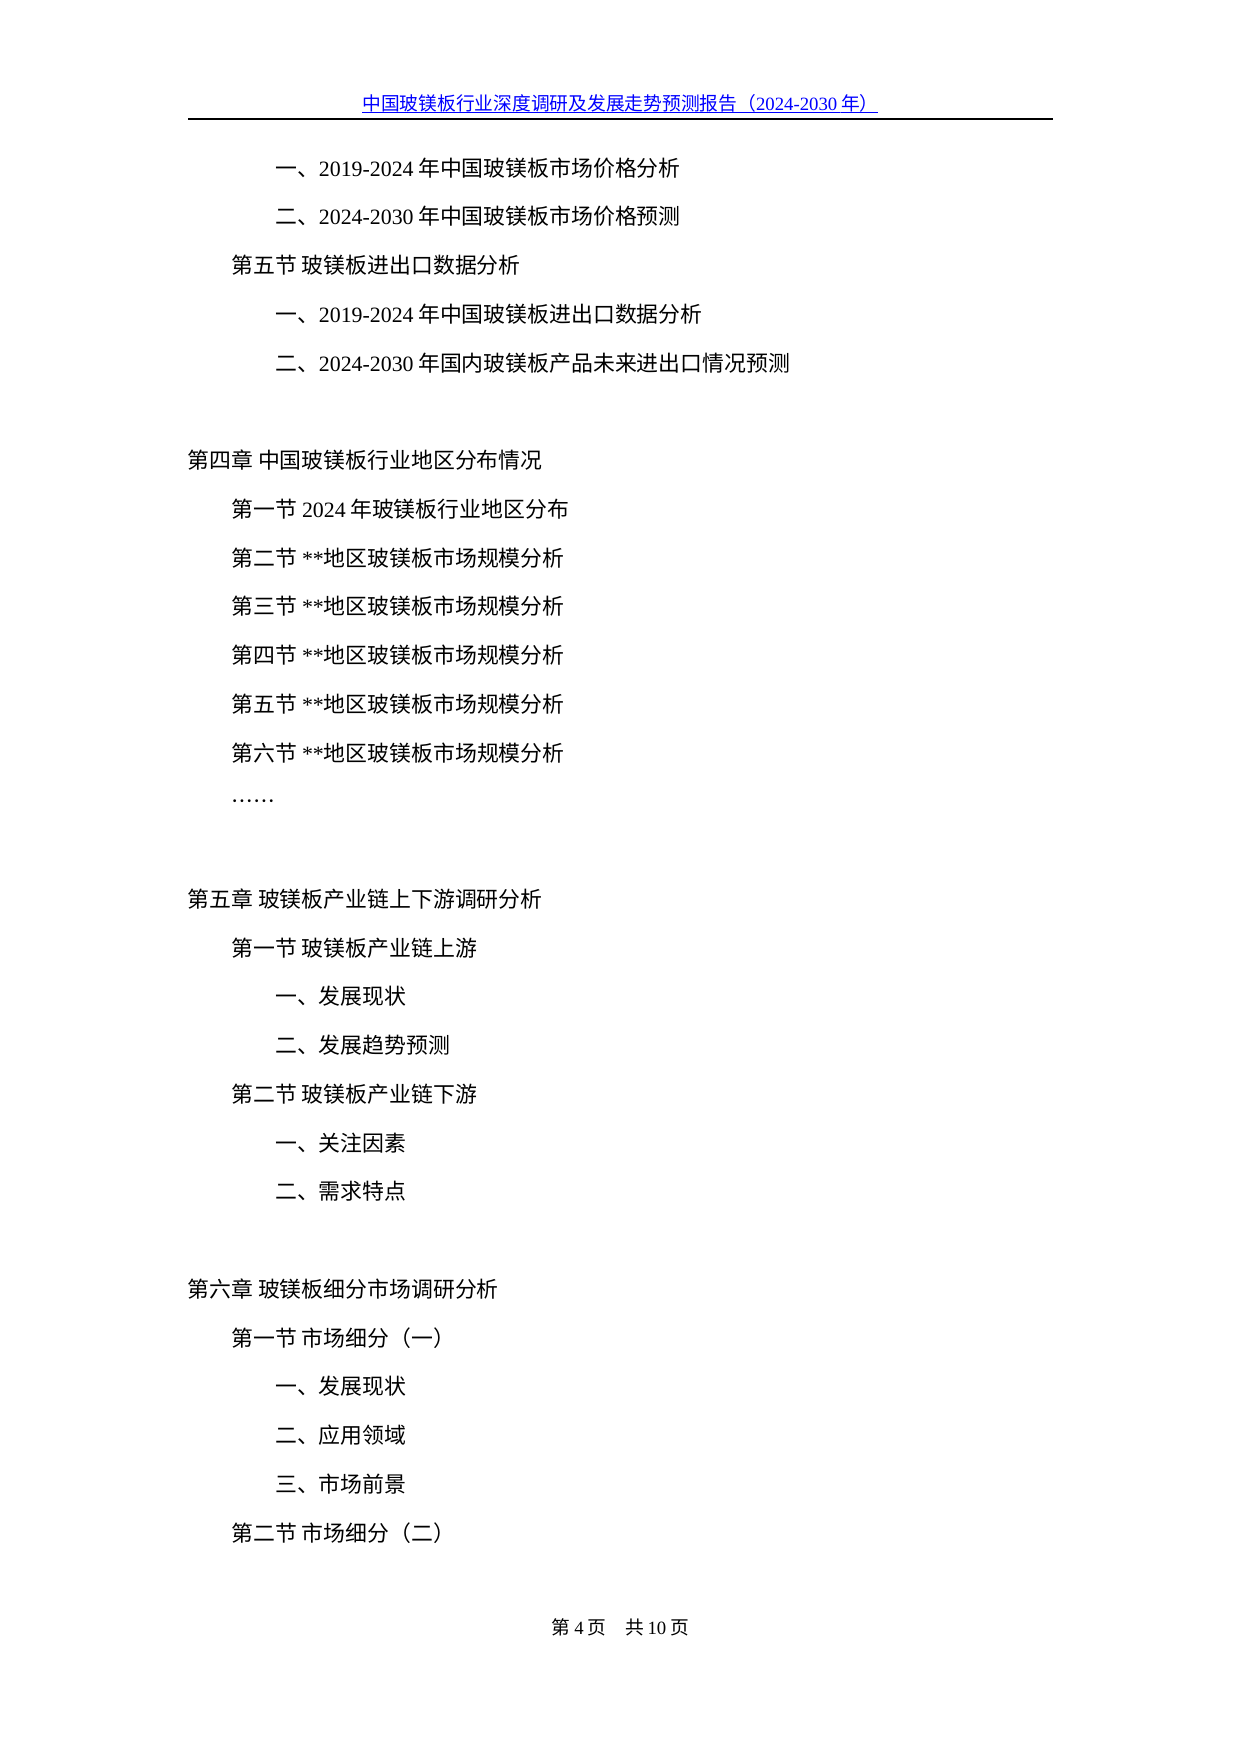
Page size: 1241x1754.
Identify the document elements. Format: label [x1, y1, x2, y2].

text [187, 150, 1053, 1548]
